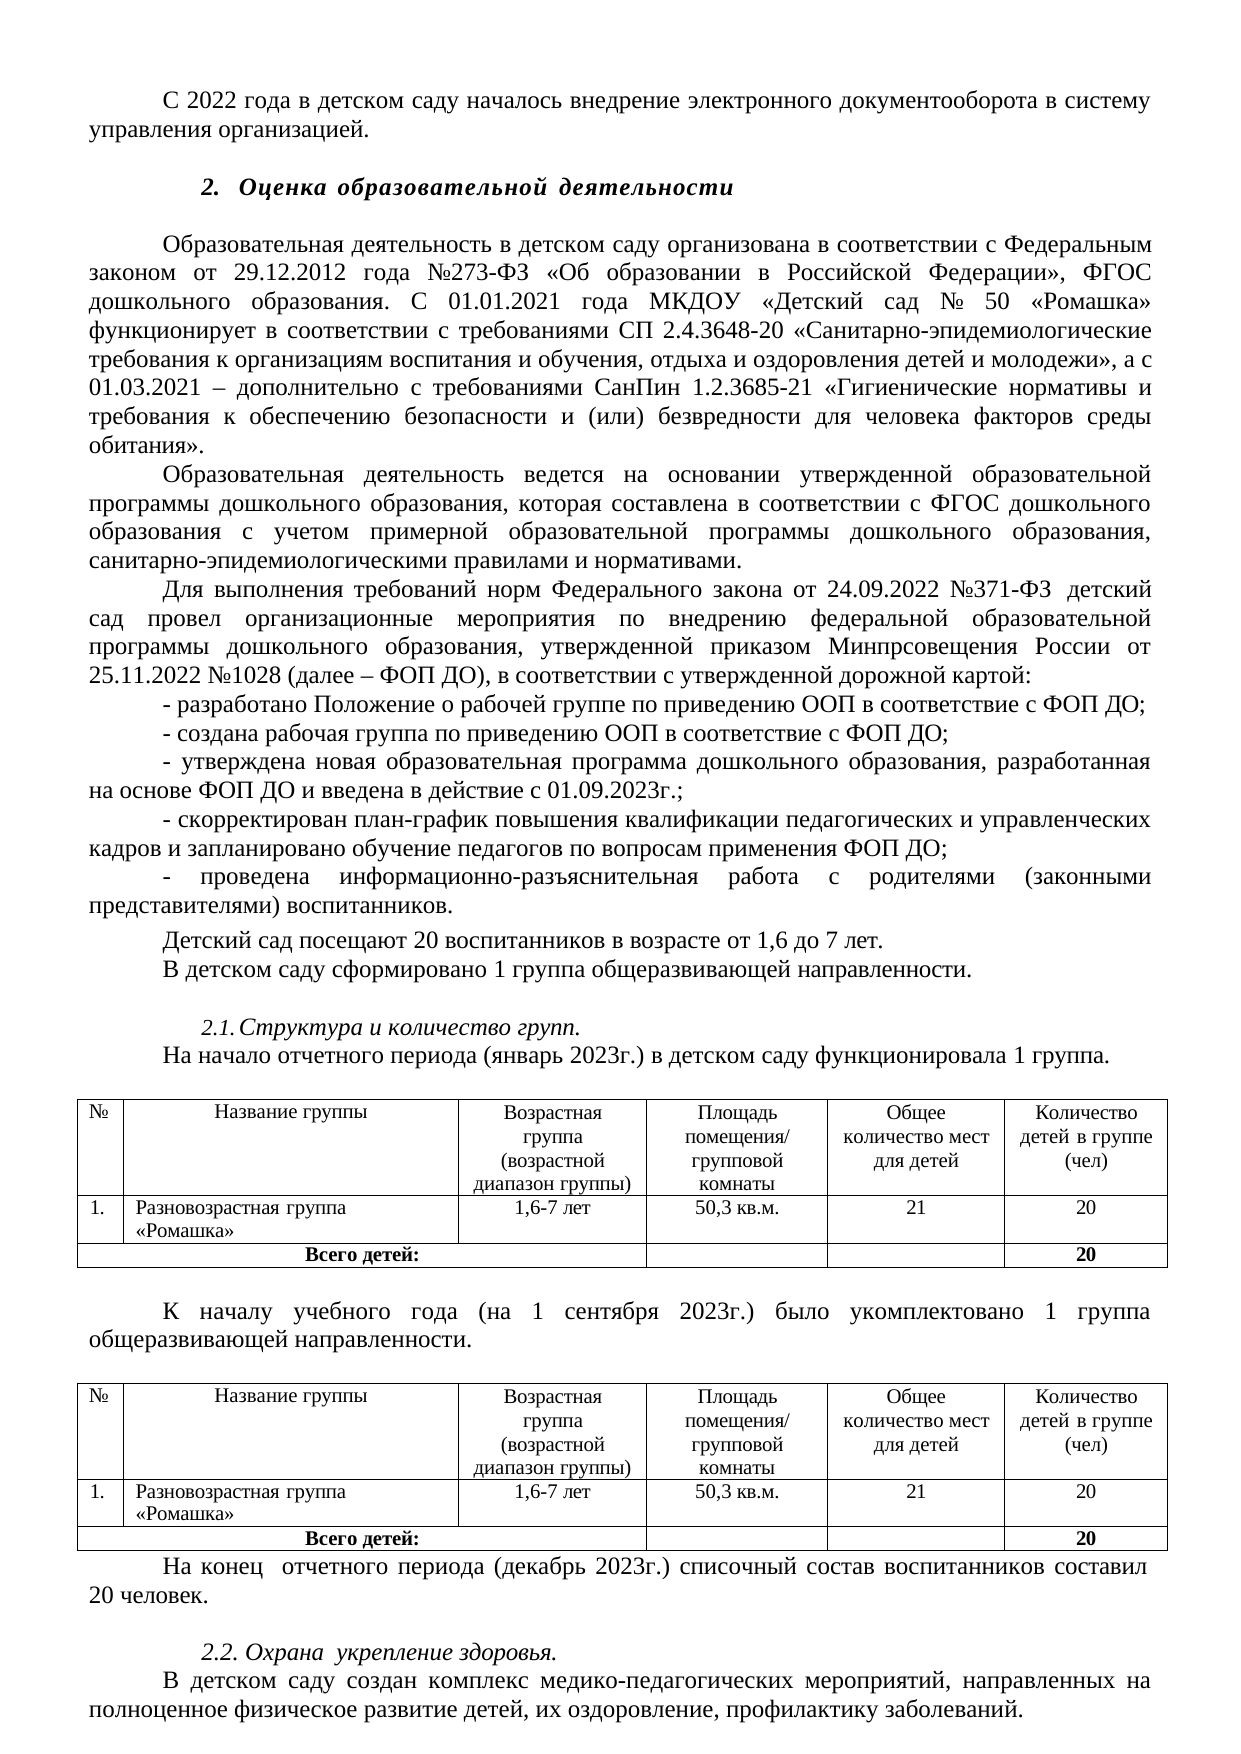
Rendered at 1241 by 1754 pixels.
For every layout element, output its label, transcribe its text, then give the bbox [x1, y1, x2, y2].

table_cell 50,3 кв.м. [647, 1480, 827, 1526]
text Образовательная деятельность в детском саду организована в соответствии с Федеральным законом от 29.12.2012 года №273-ФЗ «Об образовании в Российской Федерации», ФГОС дошкольного образования. С 01.01.2021 года МКДОУ «Детский сад № 50 «Ромашка» функционирует в соответствии с требованиями СП 2.4.3648-20 «Санитарно-эпидемиологические требования к организациям воспитания и обучения, отдыха и оздоровления детей и молодежи», а с 01.03.2021 – дополнительно с требованиями СанПин 1.2.3685-21 «Гигиенические нормативы и требования к обеспечению безопасности и (или) безвредности для человека факторов среды обитания». [89, 229, 1153, 459]
list разработано Положение о рабочей группе по приведению ООП в соответствие с ФОП ДО; [162, 689, 1196, 718]
table_cell 20 [1005, 1480, 1167, 1526]
table_header Название группы [124, 1384, 458, 1478]
table_cell [647, 1527, 827, 1550]
text Детский сад посещают 20 воспитанников в возрасте от 1,6 до 7 лет. [162, 925, 1196, 954]
table_cell Разновозрастная группа «Ромашка» [124, 1196, 458, 1243]
text В детском саду создан комплекс медико-педагогических мероприятий, направленных на полноценное физическое развитие детей, их оздоровление, профилактику заболеваний. [89, 1666, 1152, 1723]
text С 2022 года в детском саду началось внедрение электронного документооборота в систему управления организацией. [89, 85, 1152, 142]
list проведена информационно-разъяснительная работа с родителями (законными представителями) воспитанников. [89, 861, 1152, 919]
table_header Количество детей в группе (чел) [1005, 1384, 1167, 1478]
table_header Название группы [124, 1100, 458, 1195]
text На начало отчетного периода (январь 2023г.) в детском саду функционировала 1 группа. [162, 1040, 1196, 1069]
table_cell 20 [1005, 1196, 1167, 1243]
table_header Площадь помещения/ групповой комнаты [647, 1100, 827, 1195]
text 20 человек. [89, 1580, 1196, 1609]
text Для выполнения требований норм Федерального закона от 24.09.2022 №371-ФЗ детский сад провел организационные мероприятия по внедрению федеральной образовательной программы дошкольного образования, утвержденной приказом Минпрсовещения России от 25.11.2022 №1028 (далее – ФОП ДО), в соответствии с утвержденной дорожной картой: [89, 574, 1152, 689]
table_cell 1,6-7 лет [459, 1196, 646, 1243]
table_cell [647, 1244, 827, 1267]
table_cell 20 [1005, 1244, 1167, 1267]
list скорректирован план-график повышения квалификации педагогических и управленческих кадров и запланировано обучение педагогов по вопросам применения ФОП ДО; [89, 804, 1151, 861]
table_header № [78, 1384, 123, 1478]
table_header Общее количество мест для детей [828, 1384, 1004, 1478]
table_header Количество детей в группе (чел) [1005, 1100, 1167, 1195]
table_cell [828, 1244, 1004, 1267]
table_cell 20 [1005, 1527, 1167, 1550]
table_header Возрастная группа (возрастной диапазон группы) [459, 1100, 646, 1195]
text В детском саду сформировано 1 группа общеразвивающей направленности. [162, 954, 1196, 983]
table_header Площадь помещения/ групповой комнаты [647, 1384, 827, 1478]
table_cell 1,6-7 лет [459, 1480, 646, 1526]
text На конец отчетного периода (декабрь 2023г.) списочный состав воспитанников составил [162, 1551, 1196, 1580]
table_header Общее количество мест для детей [828, 1100, 1004, 1195]
list утверждена новая образовательная программа дошкольного образования, разработанная на основе ФОП ДО и введена в действие с 01.09.2023г.; [89, 746, 1152, 804]
subtitle Оценка образовательной деятельности [201, 172, 1196, 201]
table_cell Всего детей: [78, 1527, 646, 1550]
table_cell 1. [78, 1480, 123, 1526]
list Структура и количество групп. [201, 1012, 1196, 1040]
table_cell 21 [828, 1480, 1004, 1526]
table_cell 50,3 кв.м. [647, 1196, 827, 1243]
table_cell Всего детей: [78, 1244, 646, 1267]
table_cell [828, 1527, 1004, 1550]
list создана рабочая группа по приведению ООП в соответствие с ФОП ДО; [162, 718, 1196, 746]
text Образовательная деятельность ведется на основании утвержденной образовательной программы дошкольного образования, которая составлена в соответствии с ФГОС дошкольного образования с учетом примерной образовательной программы дошкольного образования, санитарно-эпидемиологическими правилами и нормативами. [89, 459, 1152, 574]
table_header Возрастная группа (возрастной диапазон группы) [459, 1384, 646, 1478]
table_cell Разновозрастная группа «Ромашка» [124, 1480, 458, 1526]
list Охрана укрепление здоровья. [201, 1637, 1196, 1666]
table_cell 21 [828, 1196, 1004, 1243]
text К началу учебного года (на 1 сентября 2023г.) было укомплектовано 1 группа общеразвивающей направленности. [89, 1296, 1152, 1353]
table_cell 1. [78, 1196, 123, 1243]
table_header № [78, 1100, 123, 1195]
